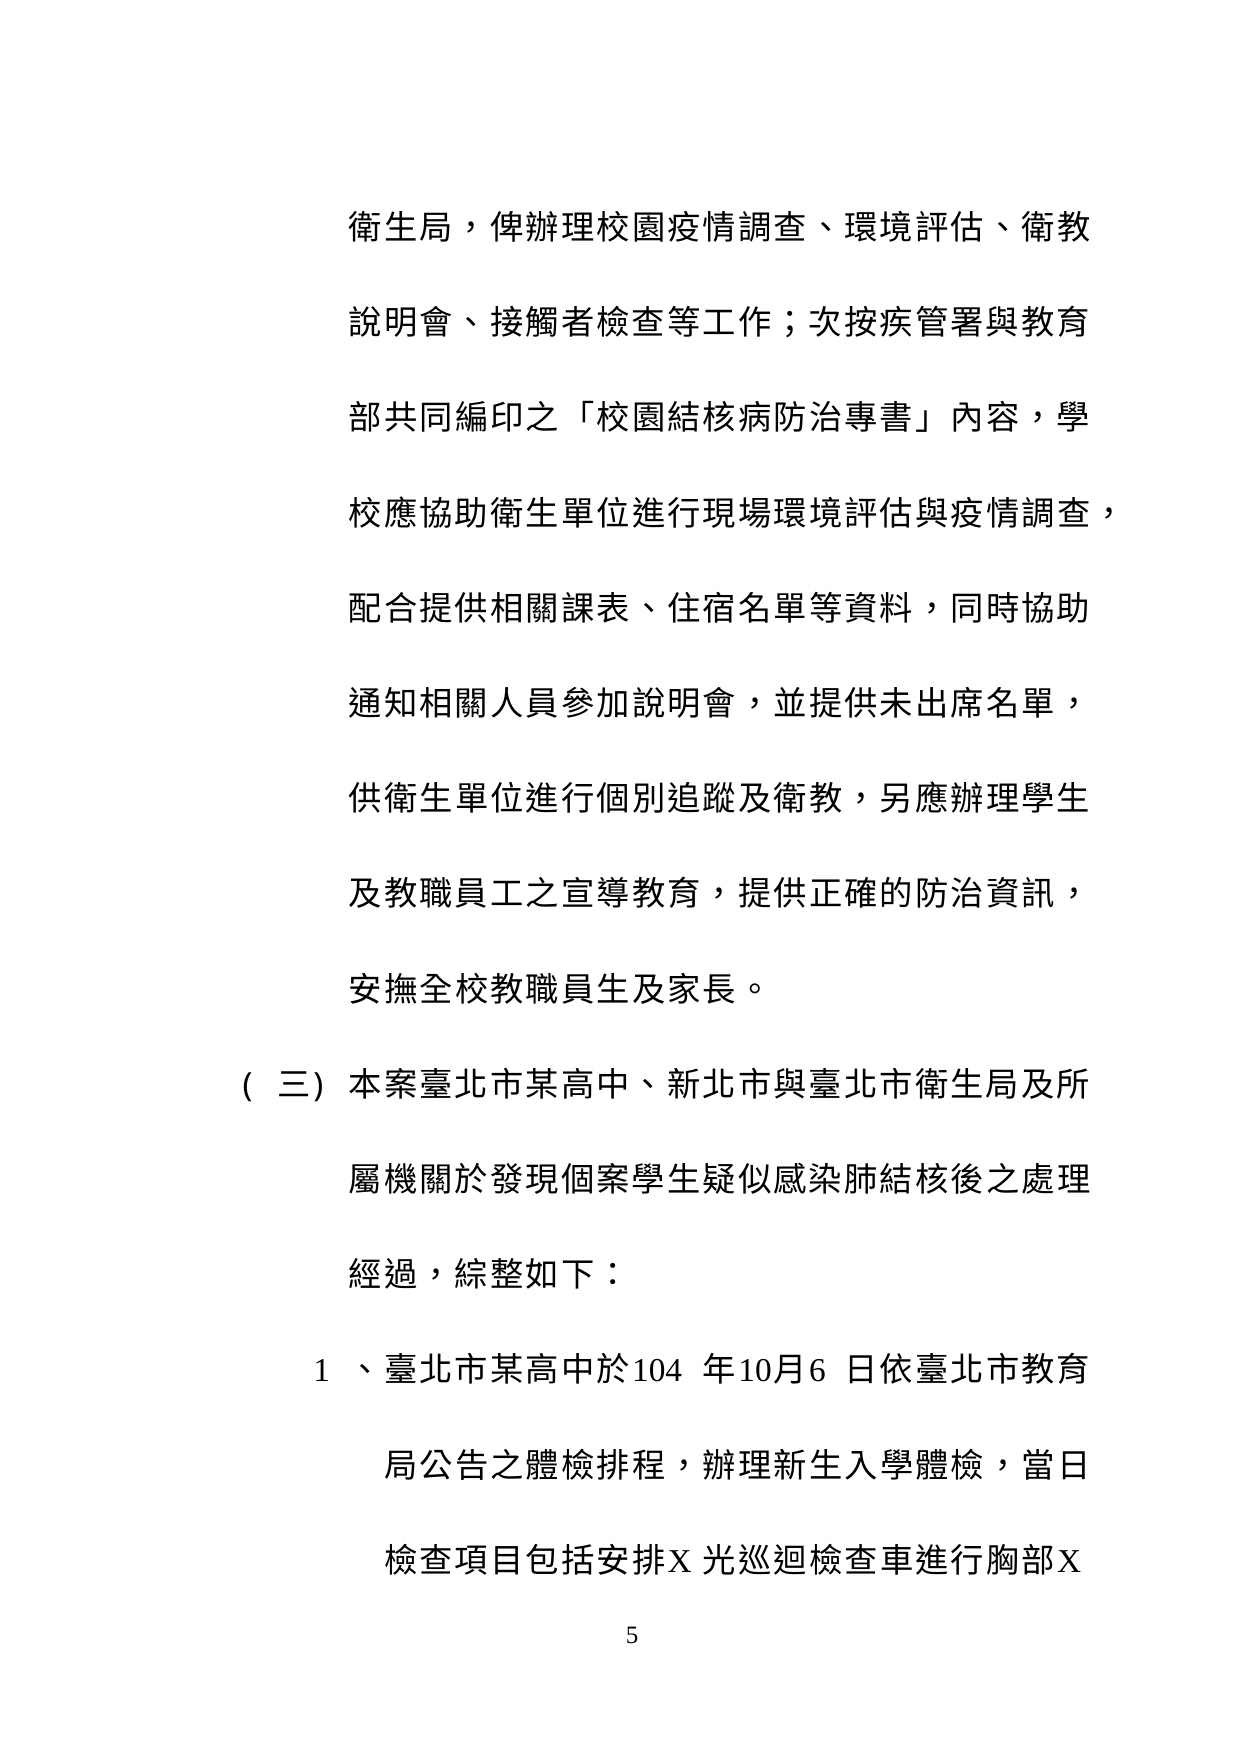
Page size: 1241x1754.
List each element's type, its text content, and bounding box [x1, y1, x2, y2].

subtitle 本案臺北市某高中、新北市與臺北市衛生局及所屬機關於發現個案學生疑似感染肺結核後之處理經過，綜整如下： [242, 1034, 1092, 1320]
